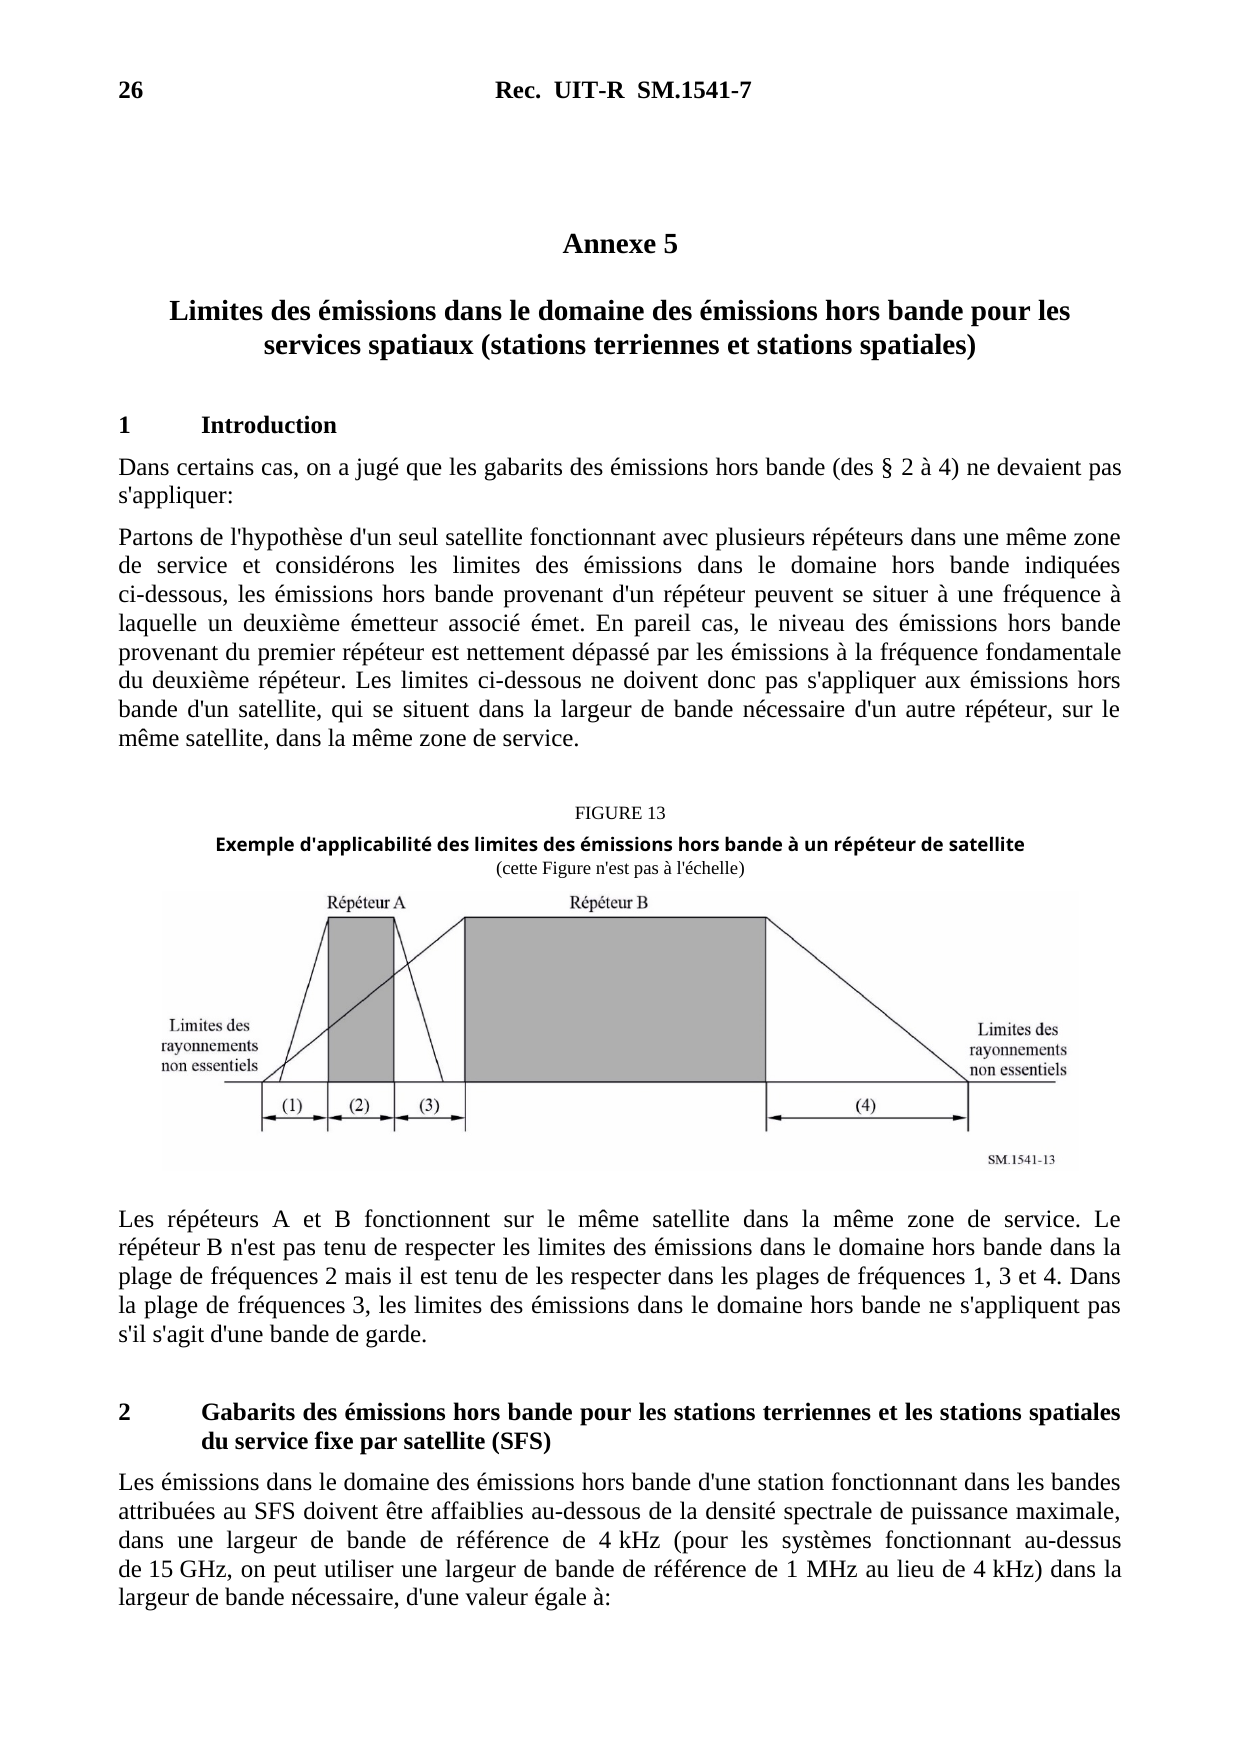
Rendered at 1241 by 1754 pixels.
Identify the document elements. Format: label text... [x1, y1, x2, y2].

text Dans certains cas, on a jugé que les gabarits des émissions hors bande (des § 2 à 4) ne devaient pas s'appliquer: [118, 452, 1122, 509]
text Les émissions dans le domaine des émissions hors bande d'une station fonctionnant dans les bandes attribuées au SFS doivent être affaiblies au-dessous de la densité spectrale de puissance maximale, dans une largeur de bande de référence de 4 kHz (pour les systèmes fonctionnant au-dessus de 15 GHz, on peut utiliser une largeur de bande de référence de 1 MHz au lieu de 4 kHz) dans la largeur de bande nécessaire, d'une valeur égale à: [118, 1467, 1122, 1611]
title Annexe 5 Limites des émissions dans le domaine des émissions hors bande pour les services spatiaux (stations terriennes et stations spatiales) [118, 226, 1122, 361]
picture [161, 891, 1079, 1171]
title Les répéteurs A et B fonctionnent sur le même satellite dans la même zone de service. Le répéteur B n'est pas tenu de respecter les limites des émissions dans le domaine hors bande dans la plage de fréquences 2 mais il est tenu de les respecter dans les plages de fréquences 1, 3 et 4. Dans la plage de fréquences 3, les limites des émissions dans le domaine hors bande ne s'appliquent pas s'il s'agit d'une bande de garde. [118, 1204, 1122, 1347]
text Partons de l'hypothèse d'un seul satellite fonctionnant avec plusieurs répéteurs dans une même zone de service et considérons les limites des émissions dans le domaine hors bande indiquées ci-dessous, les émissions hors bande provenant d'un répéteur peuvent se situer à une fréquence à laquelle un deuxième émetteur associé émet. En pareil cas, le niveau des émissions hors bande provenant du premier répéteur est nettement dépassé par les émissions à la fréquence fondamentale du deuxième répéteur. Les limites ci-dessous ne doivent donc pas s'appliquer aux émissions hors bande d'un satellite, qui se situent dans la largeur de bande nécessaire d'un autre répéteur, sur le même satellite, dans la même zone de service. [118, 522, 1122, 752]
title Exemple d'applicabilité des limites des émissions hors bande à un répéteur de satellite (cette Figure n'est pas à l'échelle) [118, 832, 1122, 879]
subtitle 1 Introduction [118, 411, 1122, 439]
text FIGURE 13 [118, 802, 1122, 823]
subtitle 2 Gabarits des émissions hors bande pour les stations terriennes et les stations spatiales du service fixe par satellite (SFS) [118, 1397, 1122, 1455]
